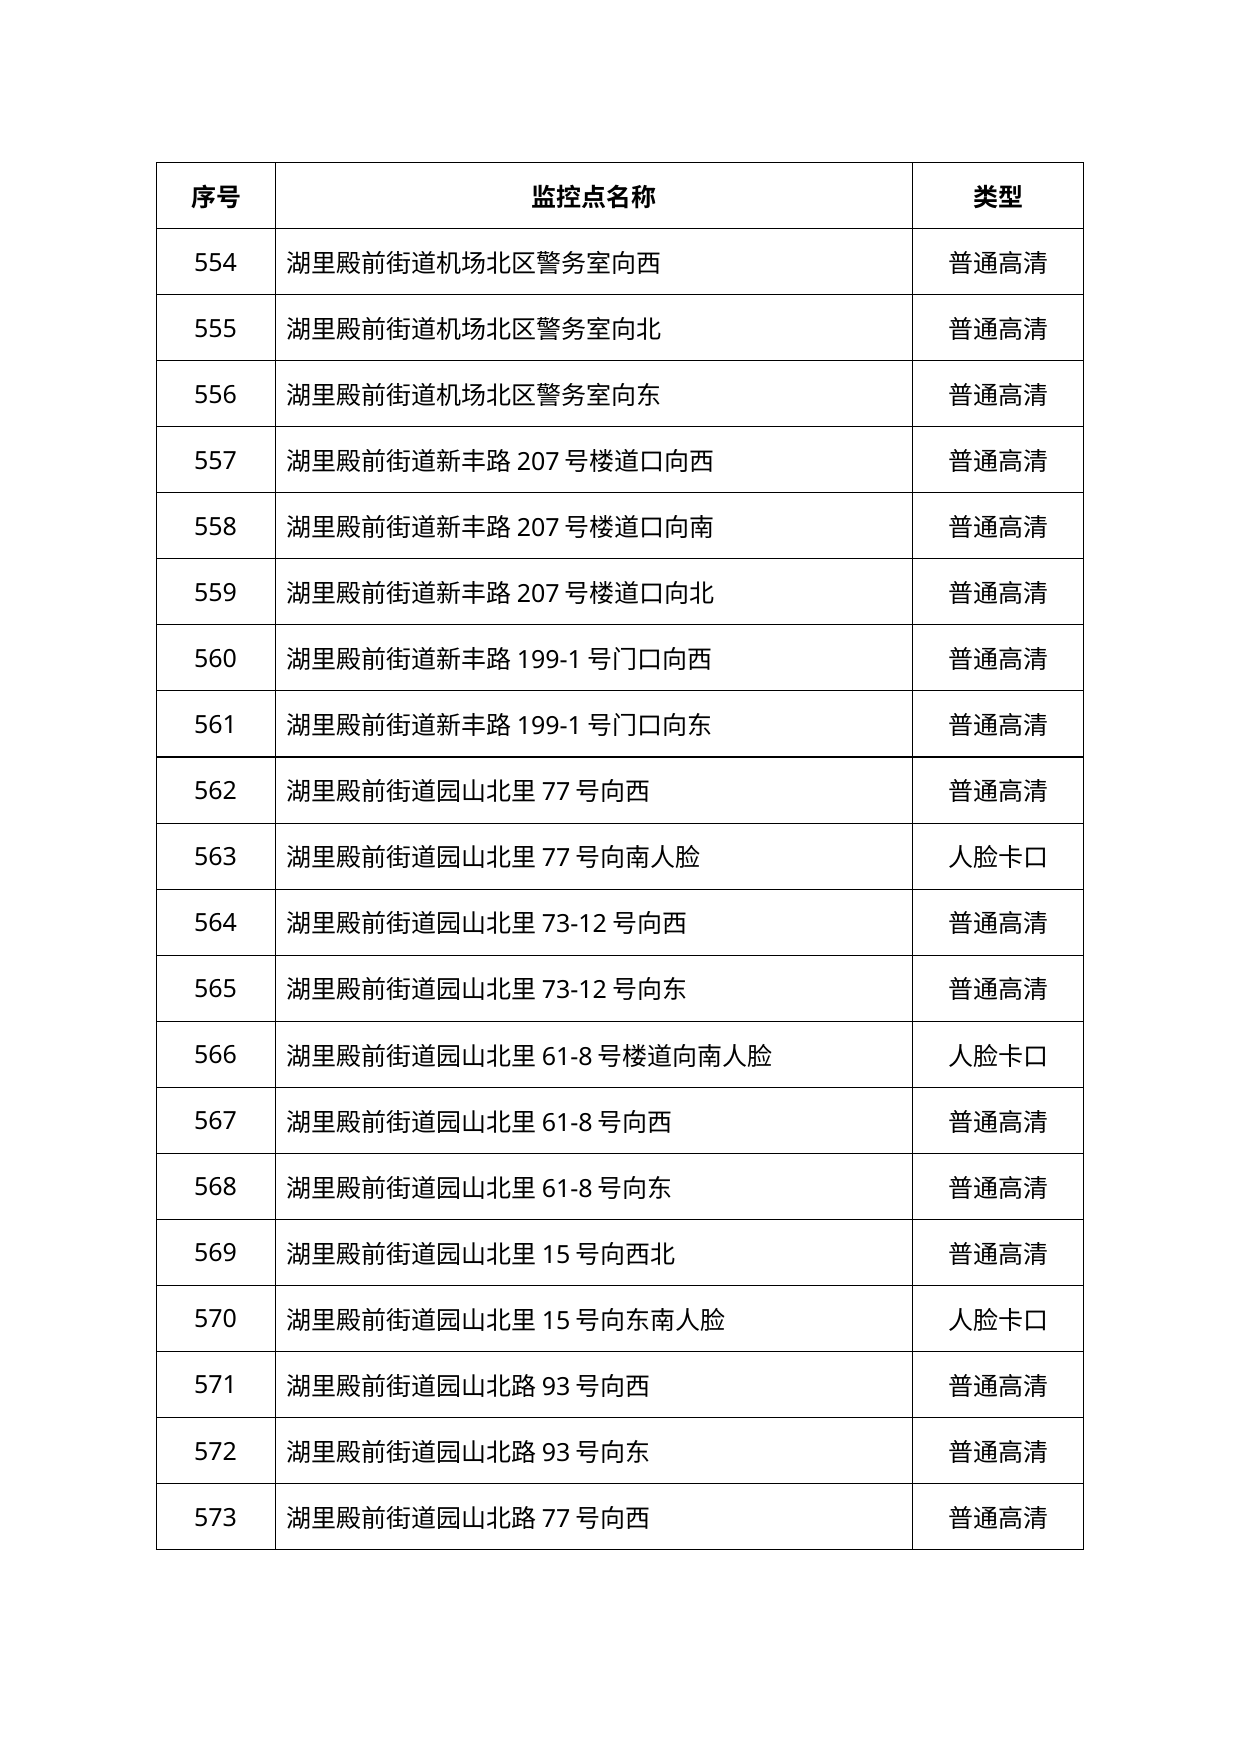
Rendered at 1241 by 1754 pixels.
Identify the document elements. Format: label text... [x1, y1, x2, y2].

table_cell 普通高清 [913, 493, 1083, 558]
table_cell [157, 890, 275, 954]
table_cell 湖里殿前街道新丰路207号楼道口向北 [276, 559, 912, 624]
table_cell [157, 295, 275, 360]
table_cell [157, 1418, 275, 1483]
table_cell 湖里殿前街道园山北里73-12号向东 [276, 956, 912, 1021]
table_cell 人脸卡口 [913, 824, 1083, 888]
table_cell [157, 1352, 275, 1417]
table_cell 普通高清 [913, 229, 1083, 294]
table_cell [157, 758, 275, 822]
table_cell 普通高清 [913, 427, 1083, 492]
table_cell [157, 1022, 275, 1087]
table_cell 湖里殿前街道园山北里77号向西 [276, 758, 912, 822]
table_cell 人脸卡口 [913, 1022, 1083, 1087]
table_cell [157, 361, 275, 426]
table_cell 普通高清 [913, 1484, 1083, 1549]
table_cell 湖里殿前街道机场北区警务室向北 [276, 295, 912, 360]
table_cell 湖里殿前街道园山北里61-8号楼道向南人脸 [276, 1022, 912, 1087]
table_cell 普通高清 [913, 890, 1083, 954]
table_cell 普通高清 [913, 691, 1083, 756]
table_cell [157, 1154, 275, 1219]
table_cell 湖里殿前街道园山北路93号向西 [276, 1352, 912, 1417]
table_cell 湖里殿前街道新丰路207号楼道口向西 [276, 427, 912, 492]
table_cell 湖里殿前街道园山北里15号向西北 [276, 1220, 912, 1285]
table_cell 湖里殿前街道园山北路77号向西 [276, 1484, 912, 1549]
table_cell 普通高清 [913, 1418, 1083, 1483]
table_cell 湖里殿前街道新丰路199-1号门口向东 [276, 691, 912, 756]
table_cell [157, 229, 275, 294]
table_cell 湖里殿前街道园山北里73-12号向西 [276, 890, 912, 954]
table_cell 湖里殿前街道园山北路93号向东 [276, 1418, 912, 1483]
table_header 监控点名称 [276, 163, 912, 228]
table_cell 普通高清 [913, 1088, 1083, 1153]
table_cell 普通高清 [913, 1352, 1083, 1417]
table_cell 普通高清 [913, 625, 1083, 690]
table_header 序号 [157, 163, 275, 228]
table_cell [157, 956, 275, 1021]
table_cell 湖里殿前街道园山北里61-8号向西 [276, 1088, 912, 1153]
table_cell 普通高清 [913, 295, 1083, 360]
table_cell 湖里殿前街道园山北里15号向东南人脸 [276, 1286, 912, 1351]
table_cell 普通高清 [913, 559, 1083, 624]
table_cell 普通高清 [913, 1220, 1083, 1285]
table_cell [157, 1286, 275, 1351]
table_cell [157, 559, 275, 624]
table_header 类型 [913, 163, 1083, 228]
table_cell [157, 625, 275, 690]
table_cell 普通高清 [913, 361, 1083, 426]
table_cell 湖里殿前街道园山北里77号向南人脸 [276, 824, 912, 888]
table_cell [157, 1484, 275, 1549]
table_cell [157, 1220, 275, 1285]
table_cell 人脸卡口 [913, 1286, 1083, 1351]
table_cell 湖里殿前街道新丰路207号楼道口向南 [276, 493, 912, 558]
table_cell 普通高清 [913, 956, 1083, 1021]
table_cell 湖里殿前街道机场北区警务室向西 [276, 229, 912, 294]
table_cell [157, 691, 275, 756]
table_cell [157, 427, 275, 492]
table_cell 湖里殿前街道园山北里61-8号向东 [276, 1154, 912, 1219]
table_cell [157, 1088, 275, 1153]
table_cell [157, 824, 275, 888]
table_cell 湖里殿前街道机场北区警务室向东 [276, 361, 912, 426]
table_cell 普通高清 [913, 758, 1083, 822]
table_cell 普通高清 [913, 1154, 1083, 1219]
table_cell 湖里殿前街道新丰路199-1号门口向西 [276, 625, 912, 690]
table_cell [157, 493, 275, 558]
